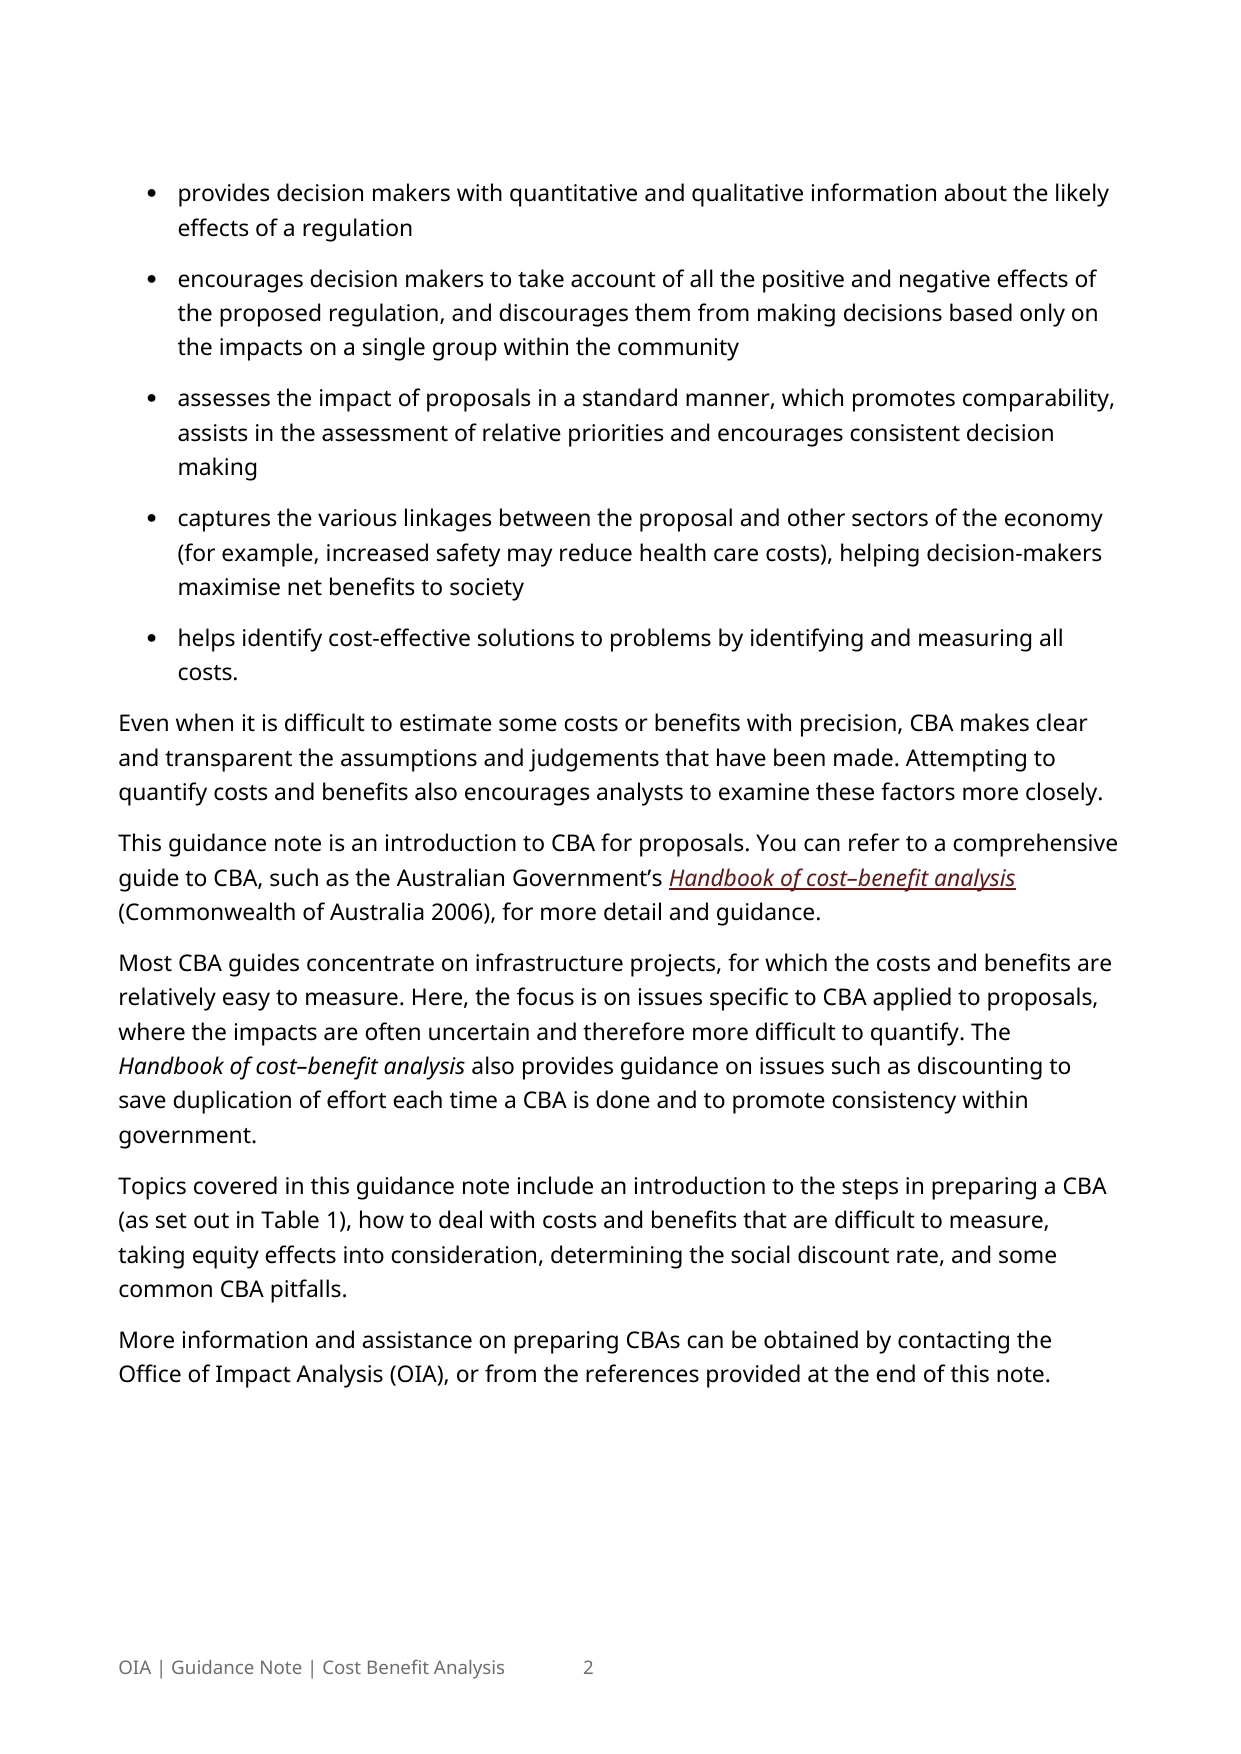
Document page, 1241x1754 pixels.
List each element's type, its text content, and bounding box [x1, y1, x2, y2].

text Topics covered in this guidance note include an introduction to the steps in preparing a CBA (as set out in Table 1), how to deal with costs and benefits that are difficult to measure, taking equity effects into consideration, determining the social discount rate, and some common CBA pitfalls. [118, 1170, 1122, 1304]
list assesses the impact of proposals in a standard manner, which promotes comparability, assists in the assessment of relative priorities and encourages consistent decision making [148, 382, 1122, 482]
text Most CBA guides concentrate on infrastructure projects, for which the costs and benefits are relatively easy to measure. Here, the focus is on issues specific to CBA applied to proposals, where the impacts are often uncertain and therefore more difficult to quantify. The Handbook of cost–benefit analysis also provides guidance on issues such as discounting to save duplication of effort each time a CBA is done and to promote consistency within government. [118, 947, 1122, 1150]
list helps identify cost-effective solutions to problems by identifying and measuring all costs. [148, 622, 1122, 688]
text This guidance note is an introduction to CBA for proposals. You can refer to a comprehensive guide to CBA, such as the Australian Government’s Handbook of cost–benefit analysis (Commonwealth of Australia 2006), for more detail and guidance. [118, 827, 1122, 927]
text More information and assistance on preparing CBAs can be obtained by contacting the Office of Impact Analysis (OIA), or from the references provided at the end of this note. [118, 1324, 1122, 1390]
list provides decision makers with quantitative and qualitative information about the likely effects of a regulation [148, 177, 1122, 243]
list captures the various linkages between the proposal and other sectors of the economy (for example, increased safety may reduce health care costs), helping decision-makers maximise net benefits to society [148, 502, 1122, 602]
text Even when it is difficult to estimate some costs or benefits with precision, CBA makes clear and transparent the assumptions and judgements that have been made. Attempting to quantify costs and benefits also encourages analysts to examine these factors more closely. [118, 707, 1122, 807]
list encourages decision makers to take account of all the positive and negative effects of the proposed regulation, and discourages them from making decisions based only on the impacts on a single group within the community [148, 263, 1122, 363]
